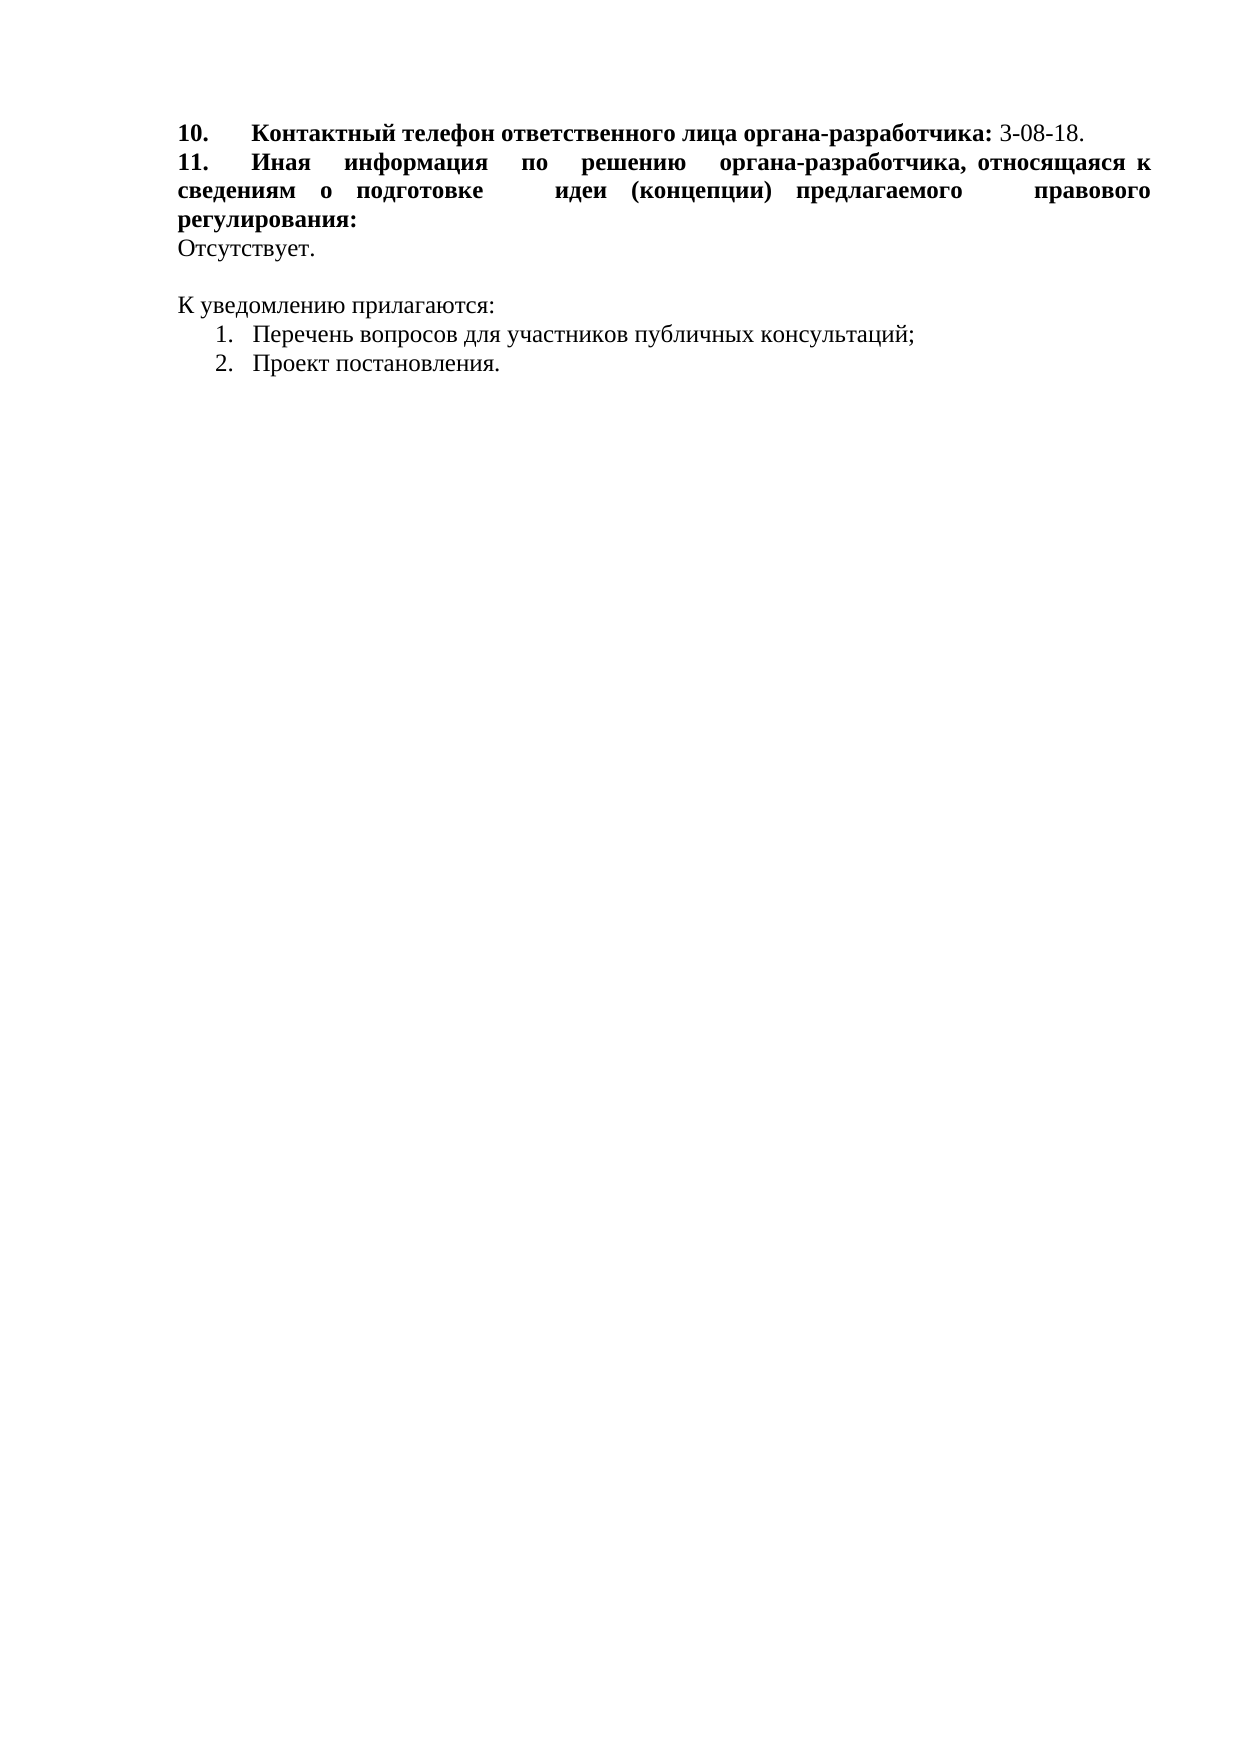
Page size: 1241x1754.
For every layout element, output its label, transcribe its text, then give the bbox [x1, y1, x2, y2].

list Перечень вопросов для участников публичных консультаций; [215, 319, 1152, 348]
list Проект постановления. [215, 348, 1152, 377]
list Иная информация по решению органа-разработчика, относящаяся к сведениям о подготовке идеи (концепции) предлагаемого правового регулирования: [177, 147, 1152, 233]
text К уведомлению прилагаются: [177, 291, 1152, 319]
list Контактный телефон ответственного лица органа-разработчика: 3-08-18. [177, 118, 1152, 147]
text Отсутствует. [177, 233, 1152, 262]
